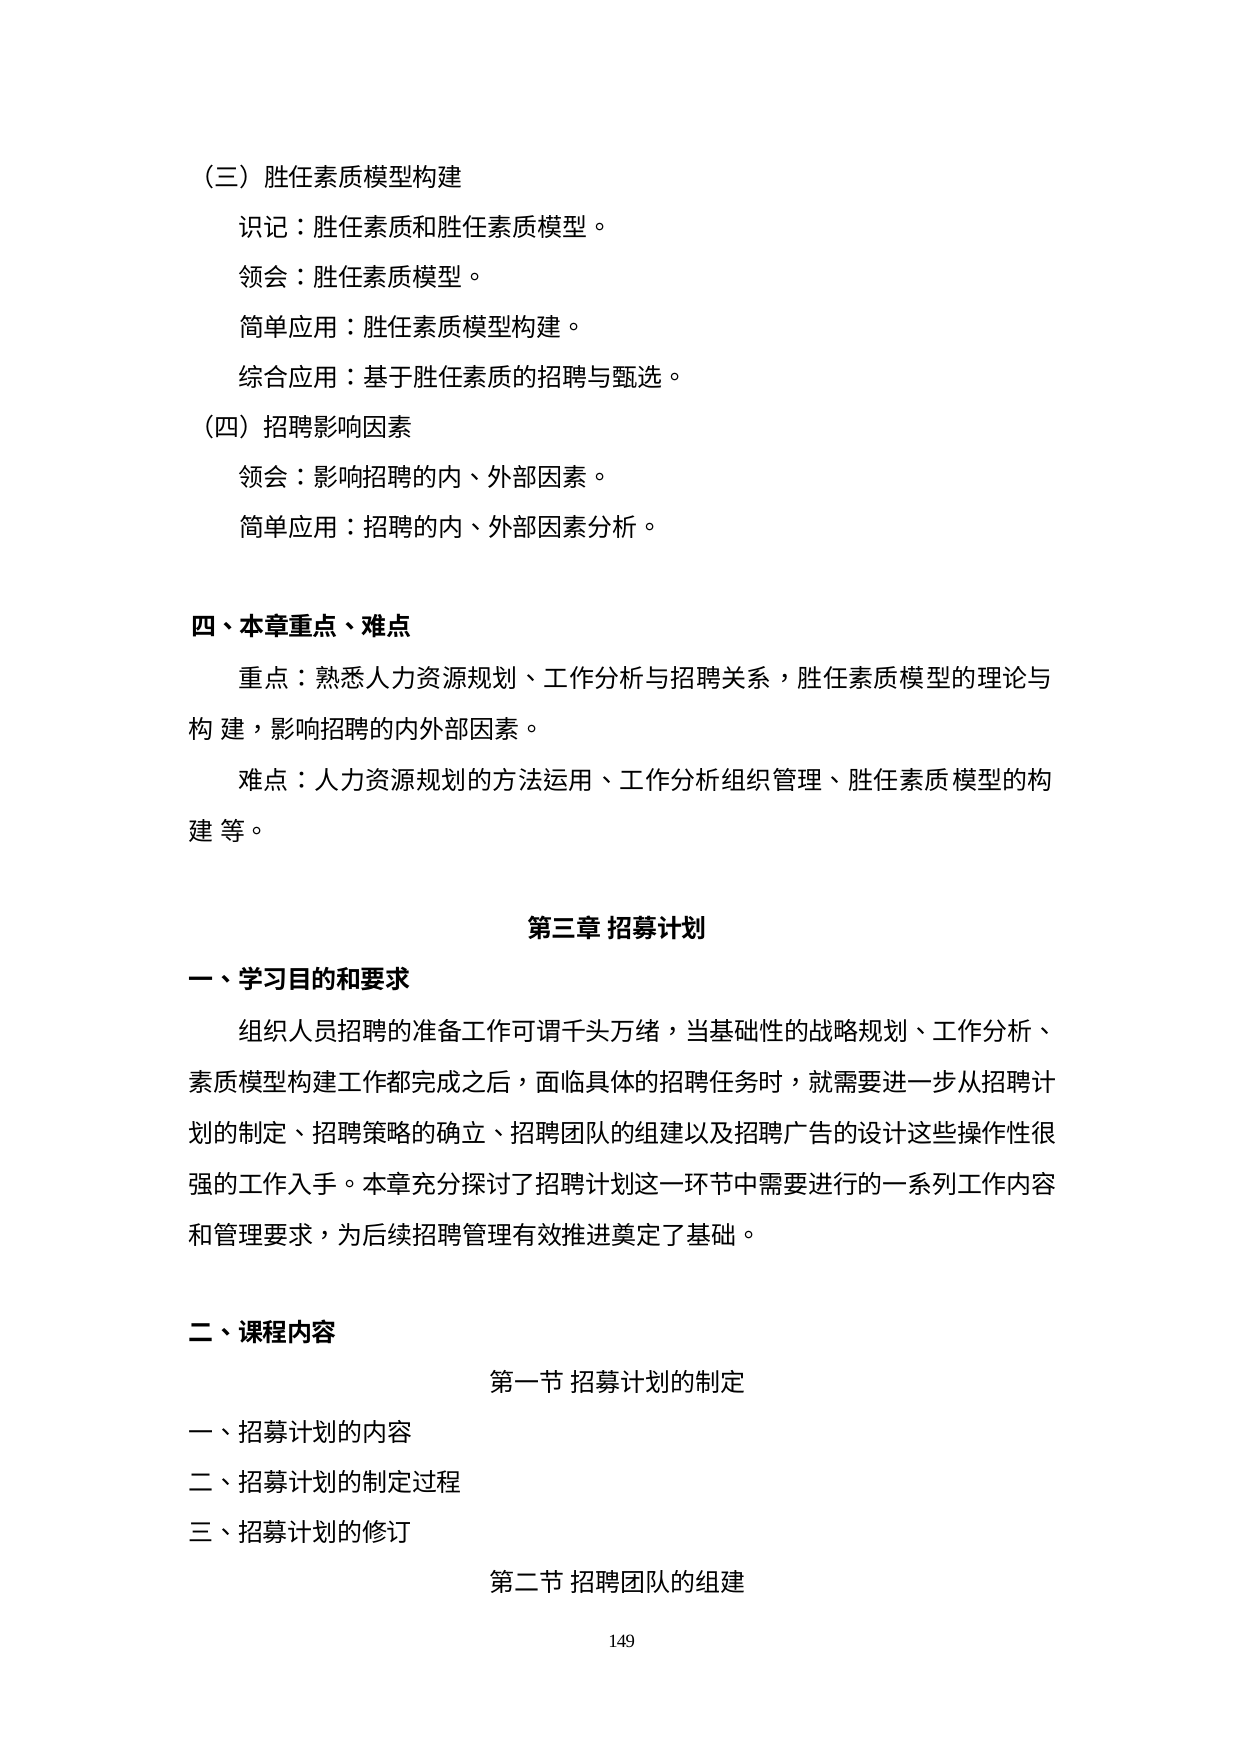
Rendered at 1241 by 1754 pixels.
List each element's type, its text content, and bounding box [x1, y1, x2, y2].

text 三、招募计划的修订 [188, 1517, 1058, 1547]
text 一、学习目的和要求 [189, 963, 1058, 994]
text 二、招募计划的制定过程 [189, 1467, 1058, 1498]
text 难点：人力资源规划的方法运用、工作分析组织管理、胜任素质模型的构建 等。 [188, 762, 1053, 848]
text 领会：影响招聘的内、外部因素。 [238, 462, 1058, 493]
text 组织人员招聘的准备工作可谓千头万绪，当基础性的战略规划、工作分析、 素质模型构建工作都完成之后，面临具体的招聘任务时，就需要进一步从招聘计 划的制定、招聘策略的确立、招聘团队的组建以及招聘广告的设计这些操作性很 强的工作入手。本章充分探讨了招聘计划这一环节中需要进行的一系列工作内容 和管理要求，为后续招聘管理有效推进奠定了基础。 [188, 1013, 1058, 1251]
text 识记：胜任素质和胜任素质模型。 [238, 212, 1058, 243]
text 综合应用：基于胜任素质的招聘与甄选。 [239, 362, 1058, 393]
text （三）胜任素质模型构建 [189, 162, 1058, 193]
text 二、课程内容 [189, 1317, 1058, 1348]
text 第一节 招募计划的制定 [489, 1367, 1058, 1398]
text 简单应用：胜任素质模型构建。 [239, 312, 1058, 343]
text 简单应用：招聘的内、外部因素分析。 [239, 512, 1058, 543]
text 重点：熟悉人力资源规划、工作分析与招聘关系，胜任素质模型的理论与构 建，影响招聘的内外部因素。 [189, 660, 1053, 745]
text 四、本章重点、难点 [191, 610, 1058, 641]
text 领会：胜任素质模型。 [238, 262, 1058, 293]
text 第二节 招聘团队的组建 [489, 1567, 1058, 1598]
text 第三章 招募计划 [527, 913, 1058, 944]
text （四）招聘影响因素 [189, 412, 1058, 443]
text 一、招募计划的内容 [189, 1417, 1058, 1448]
